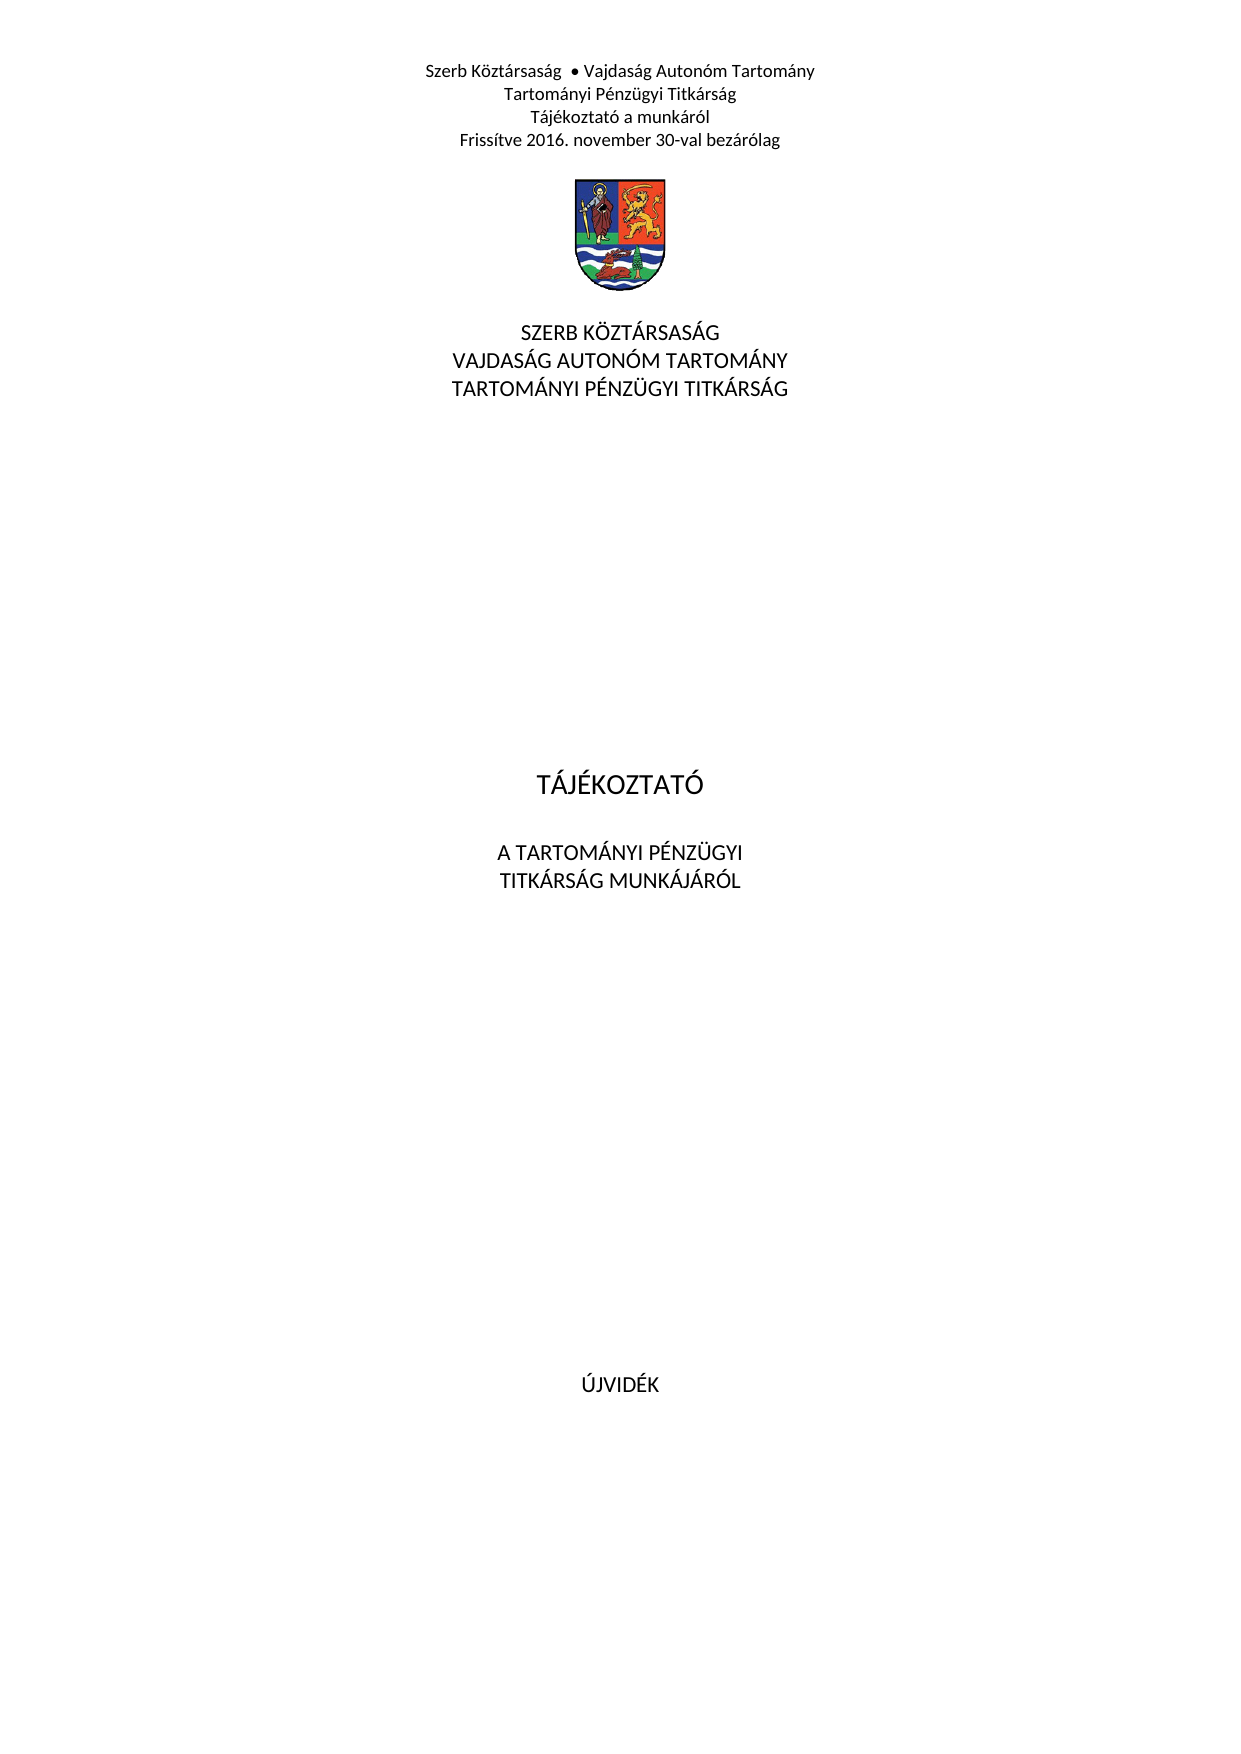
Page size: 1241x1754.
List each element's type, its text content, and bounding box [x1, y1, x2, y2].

table_cell TARTOMÁNYI PÉNZÜGYI TITKÁRSÁG [317, 374, 924, 402]
table_header SZERB KÖZTÁRSASÁG [317, 318, 924, 346]
text TITKÁRSÁG MUNKÁJÁRÓL [148, 866, 1092, 894]
picture [574, 179, 666, 291]
text A TARTOMÁNYI PÉNZÜGYI [148, 838, 1092, 866]
table_cell VAJDASÁG AUTONÓM TARTOMÁNY [317, 346, 924, 374]
text ÚJVIDÉK [148, 1370, 1092, 1398]
text TÁJÉKOZTATÓ [148, 766, 1092, 802]
